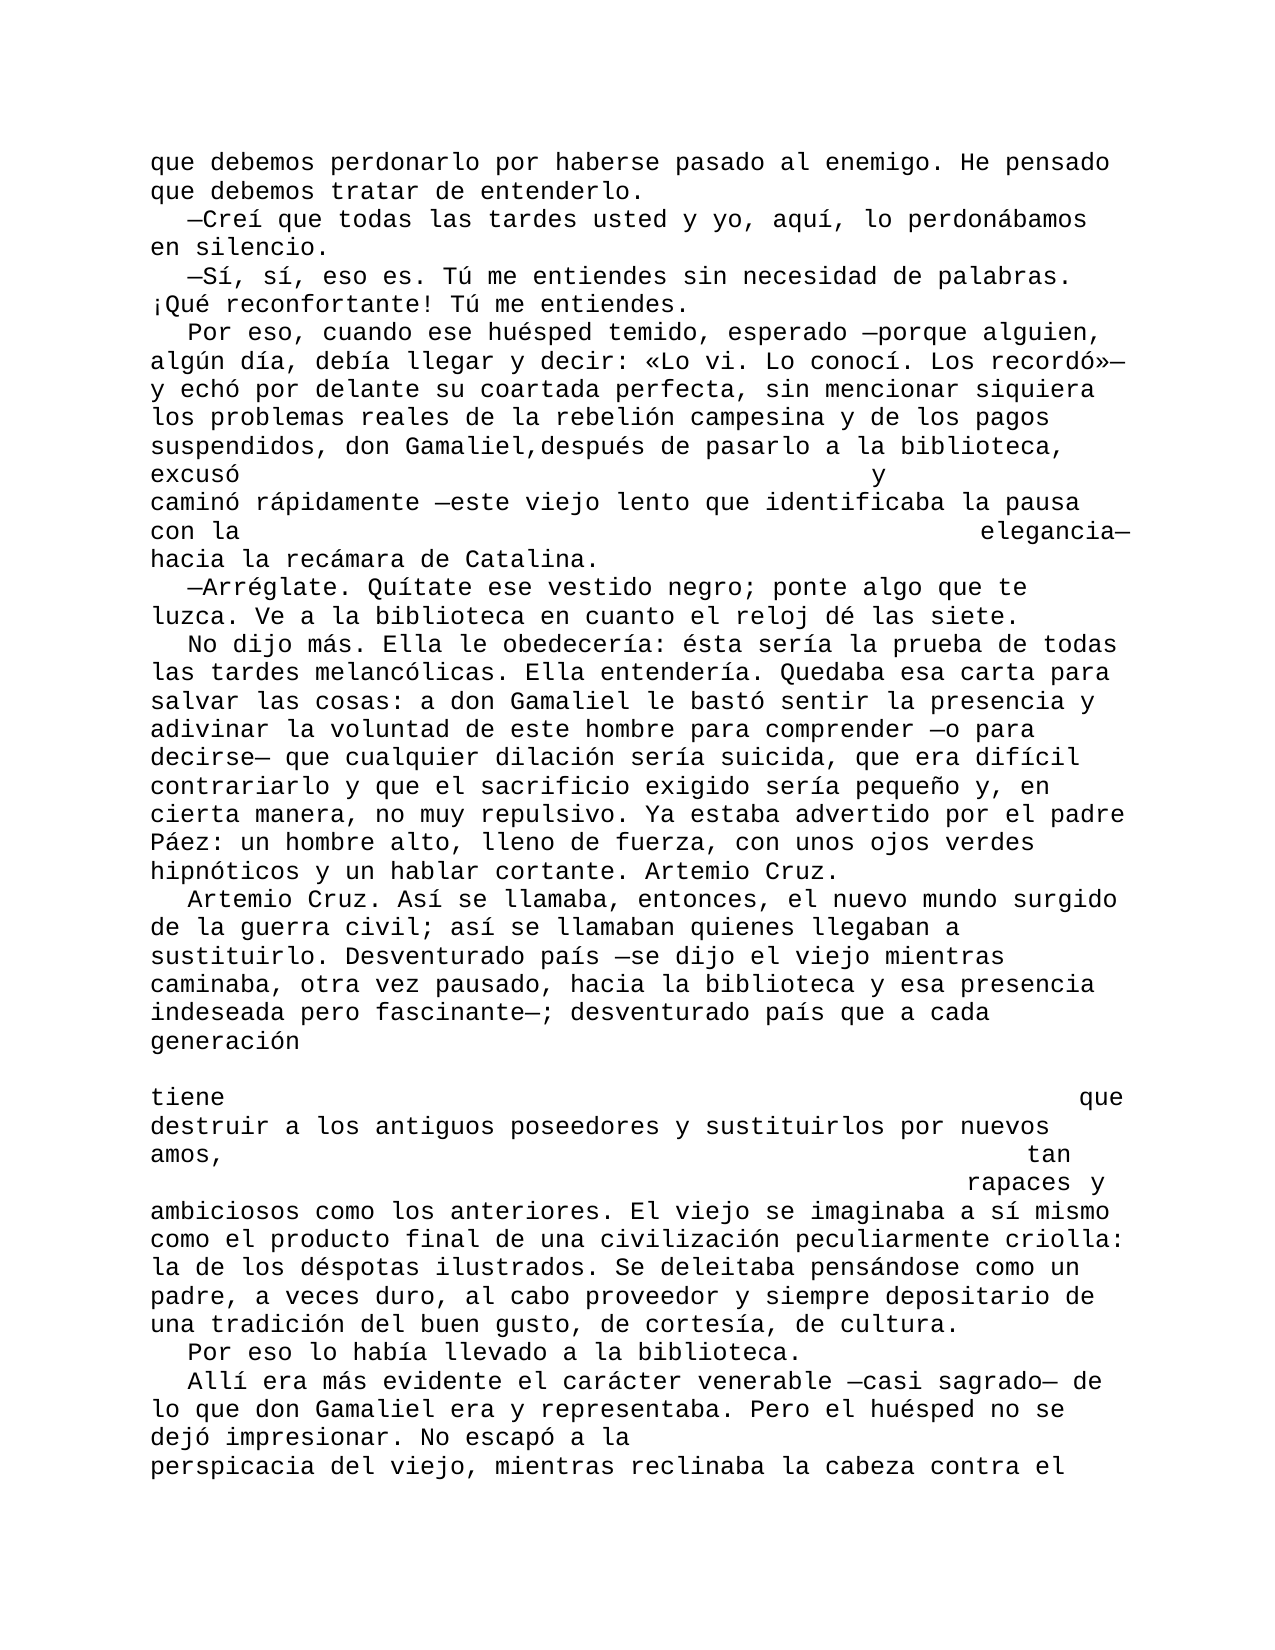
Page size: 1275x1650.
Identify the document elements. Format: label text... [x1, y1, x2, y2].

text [150, 1453, 1125, 1482]
text No dijo más. Ella le obedecería: ésta sería la prueba de todas las tardes melancólicas. Ella entendería. Quedaba esa carta para salvar las cosas: a don Gamaliel le bastó sentir la presencia y adivinar la voluntad de este hombre para comprender —o para decirse— que cualquier dilación sería suicida, que era difícil contrariarlo y que el sacrificio exigido sería pequeño y, en cierta manera, no muy repulsivo. Ya estaba advertido por el padre Páez: un hombre alto, lleno de fuerza, con unos ojos verdes hipnóticos y un hablar cortante. Artemio Cruz. [150, 632, 1125, 887]
text —Creí que todas las tardes usted y yo, aquí, lo perdonábamos en silencio. [150, 207, 1125, 263]
text hacia la recámara de Catalina. [150, 547, 1125, 575]
text —Arréglate. Quítate ese vestido negro; ponte algo que te luzca. Ve a la biblioteca en cuanto el reloj dé las siete. [150, 575, 1125, 632]
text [150, 150, 1125, 207]
text caminó rápidamente —este viejo lento que identificaba la pausa con la elegancia— [150, 490, 1125, 547]
text Por eso, cuando ese huésped temido, esperado —porque alguien, algún día, debía llegar y decir: «Lo vi. Lo conocí. Los recordó»— y echó por delante su coartada perfecta, sin mencionar siquiera los problemas reales de la rebelión campesina y de los pagos suspendidos, don Gamaliel, después de pasarlo a la biblioteca, se excusó y [150, 320, 1125, 490]
text ambiciosos como los anteriores. El viejo se imaginaba a sí mismo como el producto final de una civilización peculiarmente criolla: la de los déspotas ilustrados. Se deleitaba pensándose como un padre, a veces duro, al cabo proveedor y siempre depositario de una tradición del buen gusto, de cortesía, de cultura. [150, 1198, 1125, 1340]
text Por eso lo había llevado a la biblioteca. [150, 1340, 1125, 1368]
text Artemio Cruz. Así se llamaba, entonces, el nuevo mundo surgido de la guerra civil; así se llamaban quienes llegaban a sustituirlo. Desventurado país —se dijo el viejo mientras caminaba, otra vez pausado, hacia la biblioteca y esa presencia indeseada pero fascinante—; desventurado país que a cada generación tiene que [150, 887, 1125, 1113]
text Allí era más evidente el carácter venerable —casi sagrado— de lo que don Gamaliel era y representaba. Pero el huésped no se dejó impresionar. No escapó a la [150, 1368, 1125, 1453]
text destruir a los antiguos poseedores y sustituirlos por nuevos amos, tan rapaces y [150, 1113, 1125, 1198]
text —Sí, sí, eso es. Tú me entiendes sin necesidad de palabras. ¡Qué reconfortante! Tú me entiendes. [150, 263, 1125, 320]
